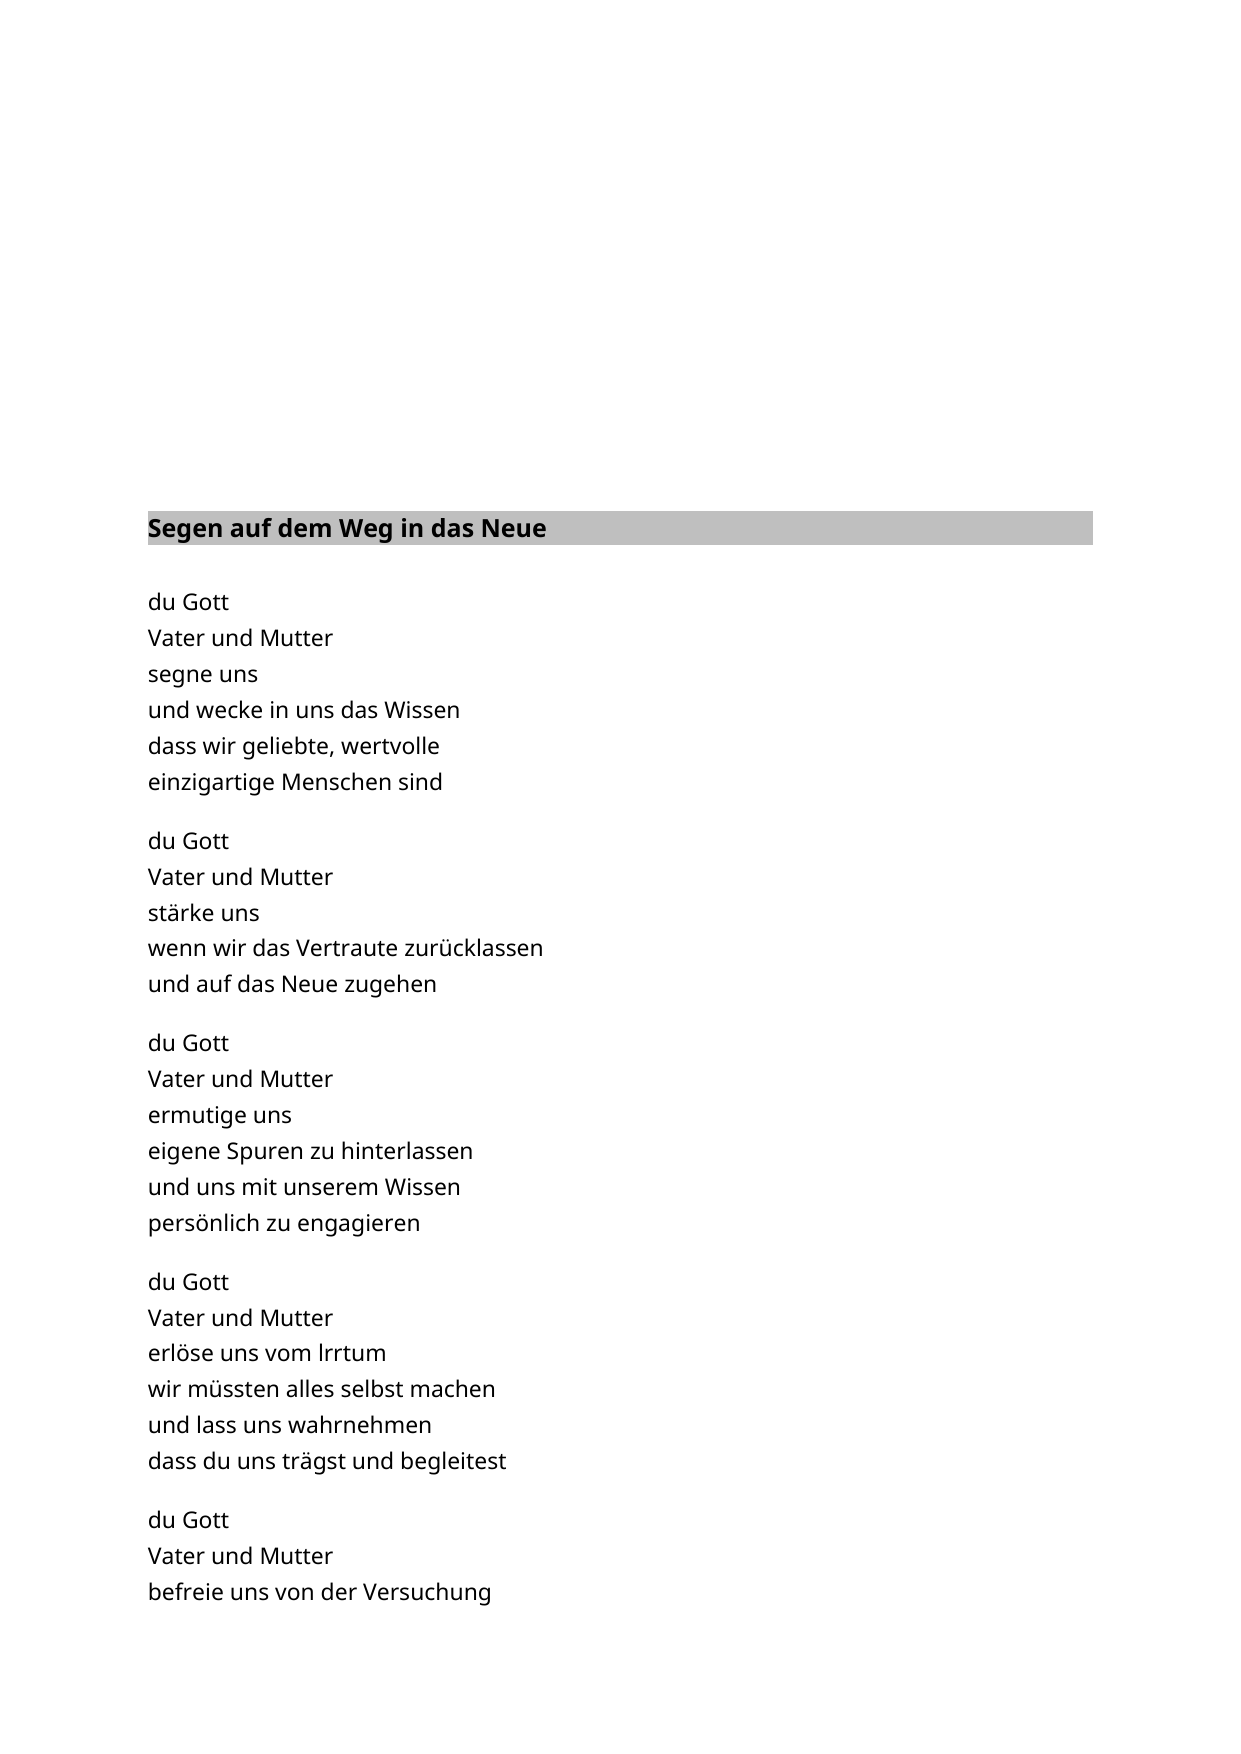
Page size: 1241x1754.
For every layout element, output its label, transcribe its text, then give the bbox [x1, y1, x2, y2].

text Vater und Mutter [148, 1540, 1093, 1571]
text erlöse uns vom lrrtum [148, 1337, 1093, 1369]
text wir müssten alles selbst machen [148, 1373, 1093, 1404]
text du Gott [148, 586, 1093, 617]
text und auf das Neue zugehen [148, 968, 1093, 999]
text du Gott [148, 1027, 1093, 1058]
text du Gott [148, 1266, 1093, 1297]
text einzigartige Menschen sind [148, 766, 1093, 797]
text du Gott [148, 1504, 1093, 1535]
text und lass uns wahrnehmen [148, 1409, 1093, 1441]
text und wecke in uns das Wissen [148, 694, 1093, 725]
text persönlich zu engagieren [148, 1207, 1093, 1238]
text segne uns [148, 658, 1093, 689]
text befreie uns von der Versuchung [148, 1576, 1093, 1607]
text wenn wir das Vertraute zurücklassen [148, 932, 1093, 964]
text dass wir geliebte, wertvolle [148, 730, 1093, 761]
text dass du uns trägst und begleitest [148, 1445, 1093, 1476]
text und uns mit unserem Wissen [148, 1171, 1093, 1202]
text Vater und Mutter [148, 622, 1093, 653]
text du Gott [148, 824, 1093, 856]
text Vater und Mutter [148, 1063, 1093, 1094]
text stärke uns [148, 896, 1093, 928]
text Vater und Mutter [148, 861, 1093, 892]
text eigene Spuren zu hinterlassen [148, 1135, 1093, 1166]
text Vater und Mutter [148, 1301, 1093, 1333]
text Segen auf dem Weg in das Neue [148, 511, 1093, 545]
text ermutige uns [148, 1099, 1093, 1130]
